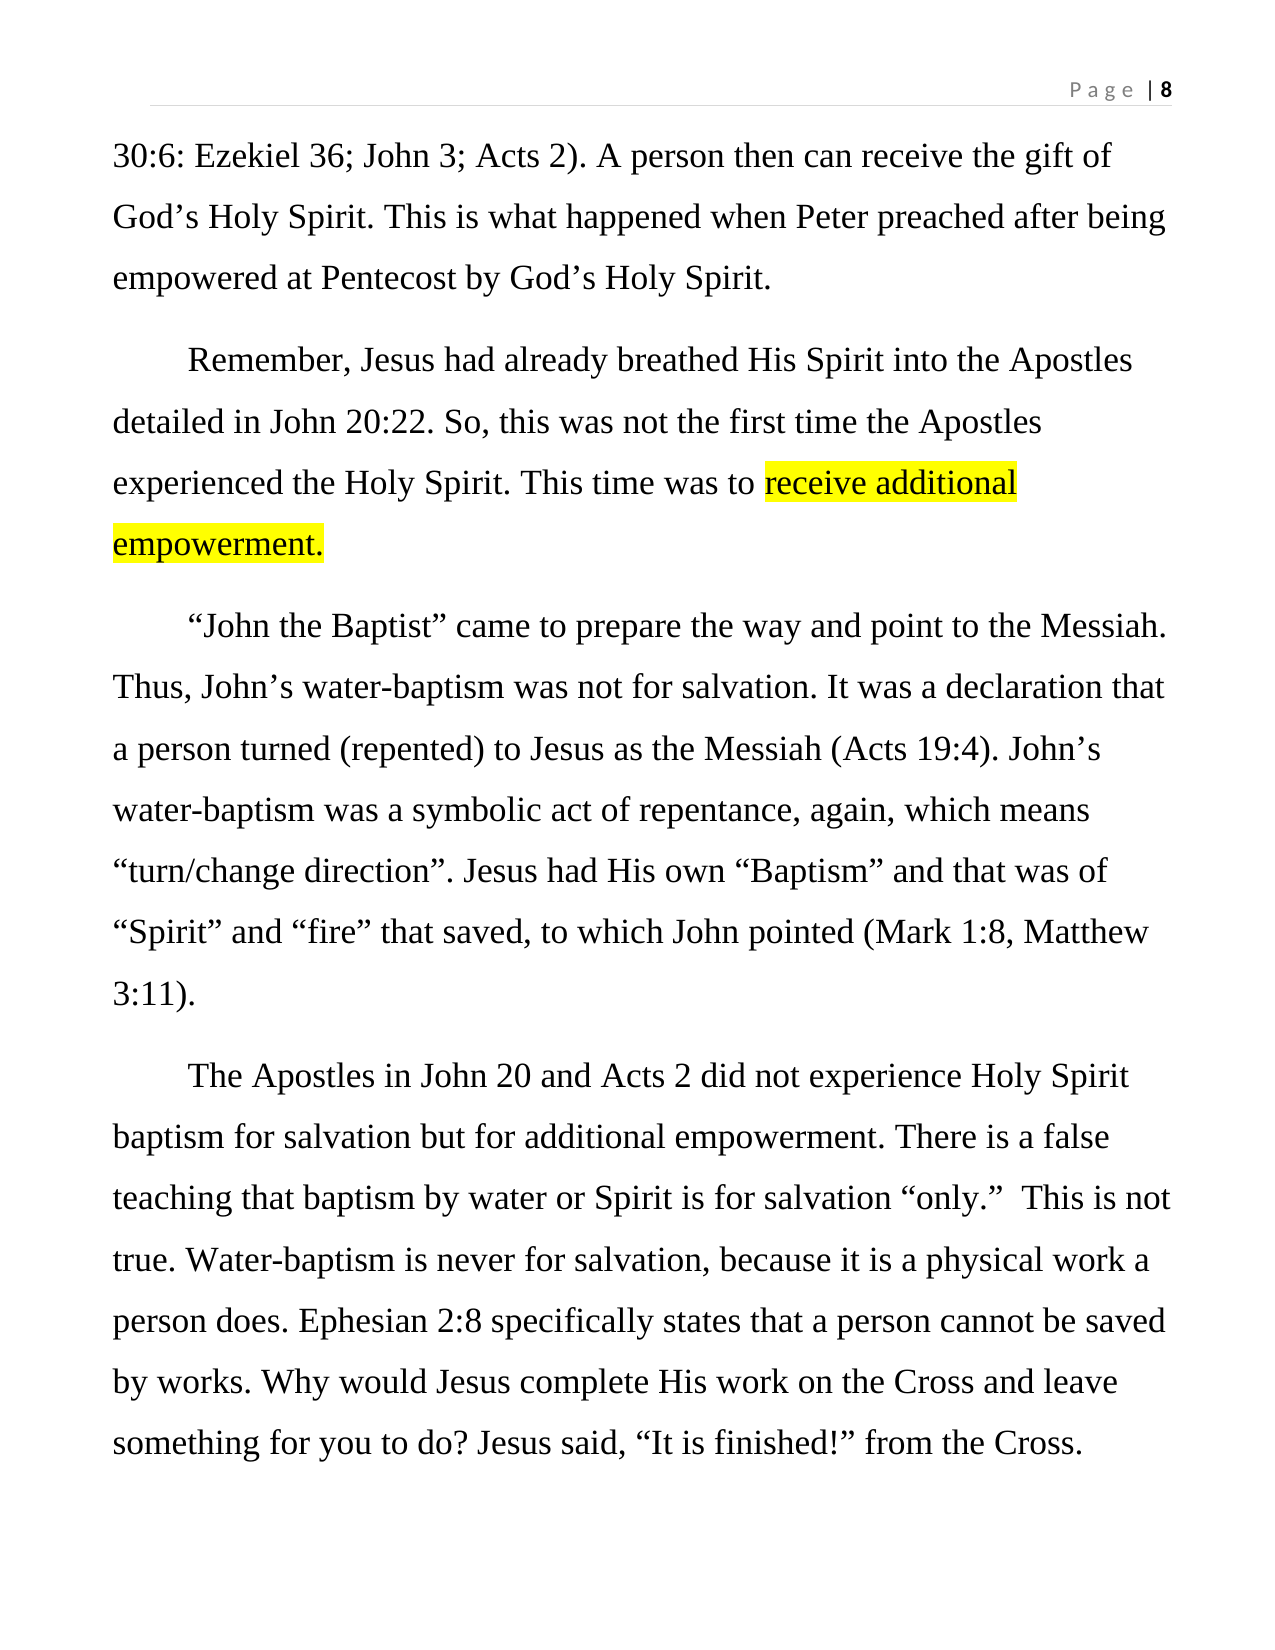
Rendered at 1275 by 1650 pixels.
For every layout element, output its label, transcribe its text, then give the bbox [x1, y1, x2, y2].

text Remember, Jesus had already breathed His Spirit into the Apostles detailed in John 20:22. So, this was not the first time the Apostles experienced the Holy Spirit. This time was to receive additional empowerment. [112, 339, 1172, 563]
text The Apostles in John 20 and Acts 2 did not experience Holy Spirit baptism for salvation but for additional empowerment. There is a false teaching that baptism by water or Spirit is for salvation “only.” This is not true. Water-baptism is never for salvation, because it is a physical work a person does. Ephesian 2:8 specifically states that a person cannot be saved by works. Why would Jesus complete His work on the Cross and leave something for you to do? Jesus said, “It is finished!” from the Cross. [112, 1054, 1172, 1462]
text “John the Baptist” came to prepare the way and point to the Messiah. Thus, John’s water-baptism was not for salvation. It was a declaration that a person turned (repented) to Jesus as the Messiah (Acts 19:4). John’s water-baptism was a symbolic act of repentance, again, which means “turn/change direction”. Jesus had His own “Baptism” and that was of “Spirit” and “fire” that saved, to which John pointed (Mark 1:8, Matthew 3:11). [112, 604, 1172, 1013]
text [112, 134, 1172, 297]
